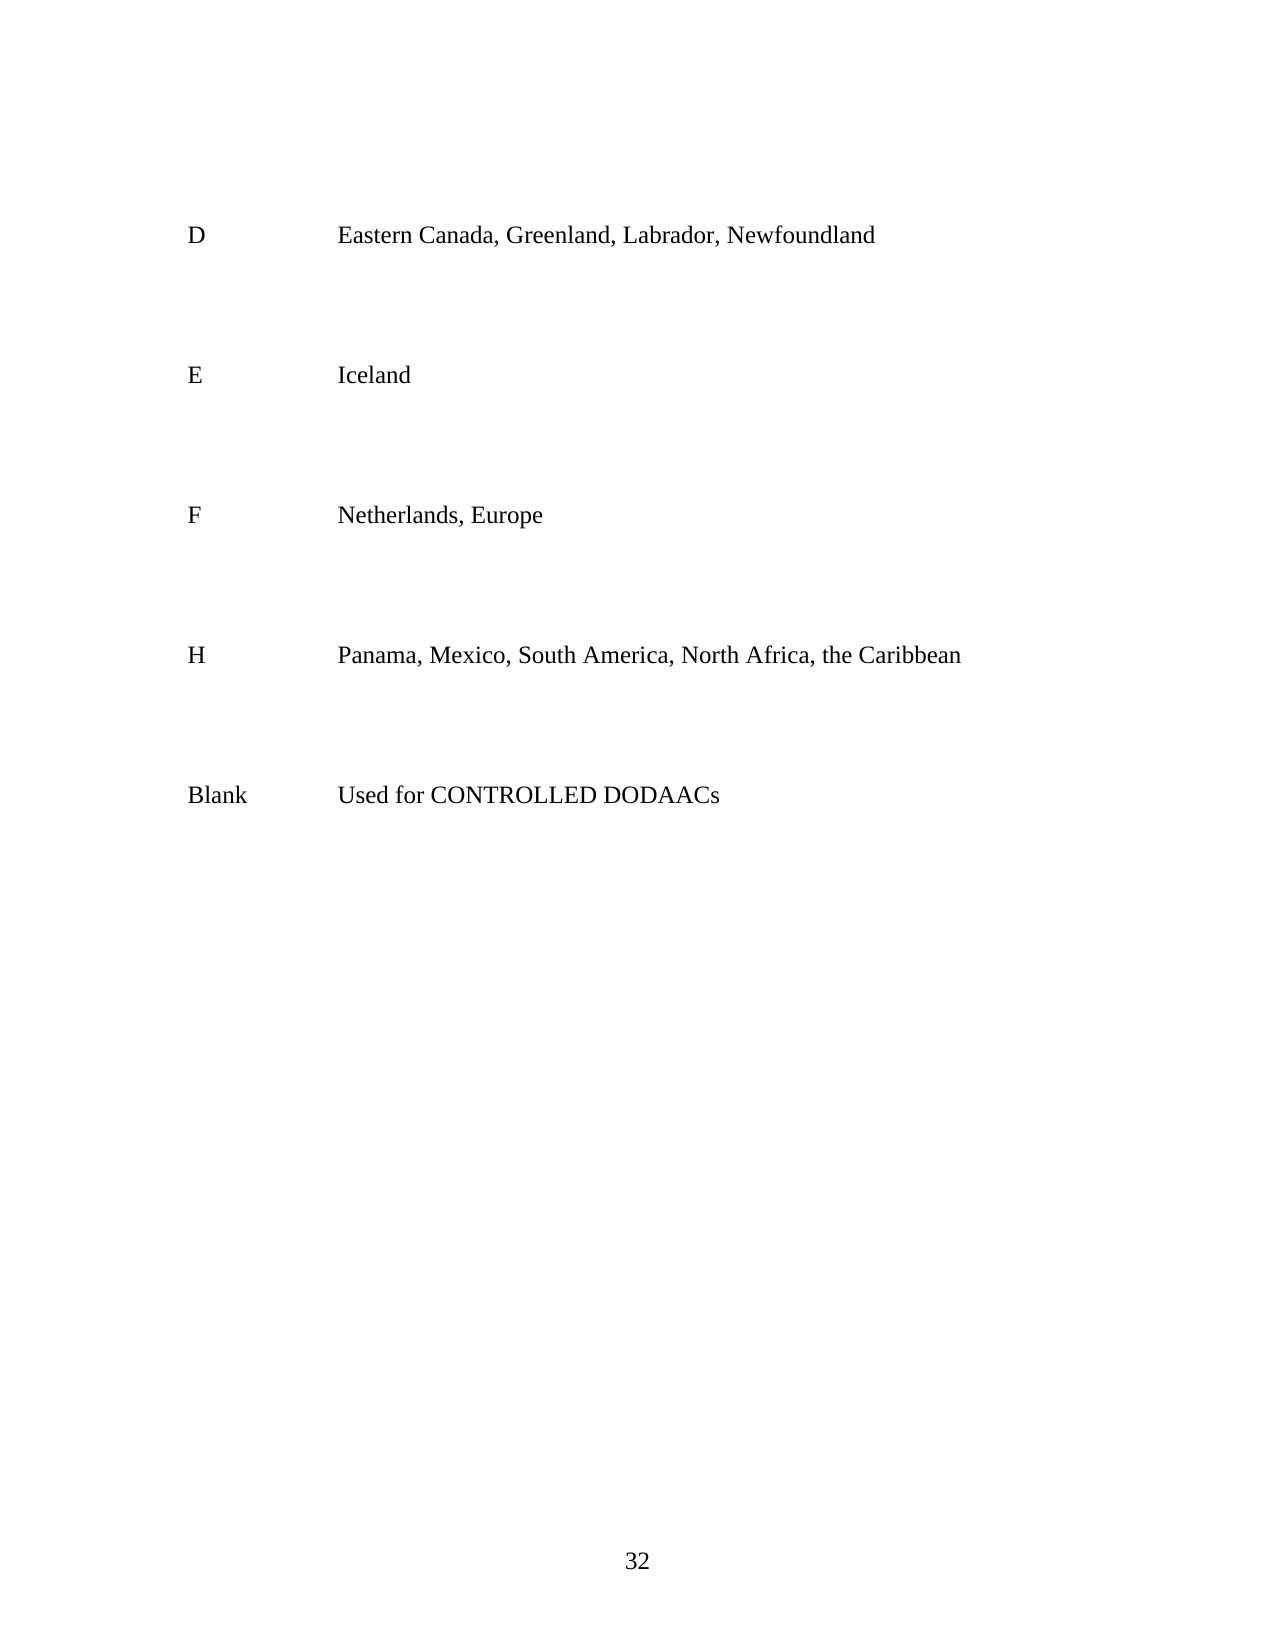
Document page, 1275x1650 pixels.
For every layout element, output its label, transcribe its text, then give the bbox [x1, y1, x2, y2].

text Blank Used for CONTROLLED DODAACs [187, 780, 1087, 809]
text D , , [187, 220, 1087, 249]
text F , [187, 500, 1087, 529]
text H , , , the [187, 640, 1087, 669]
